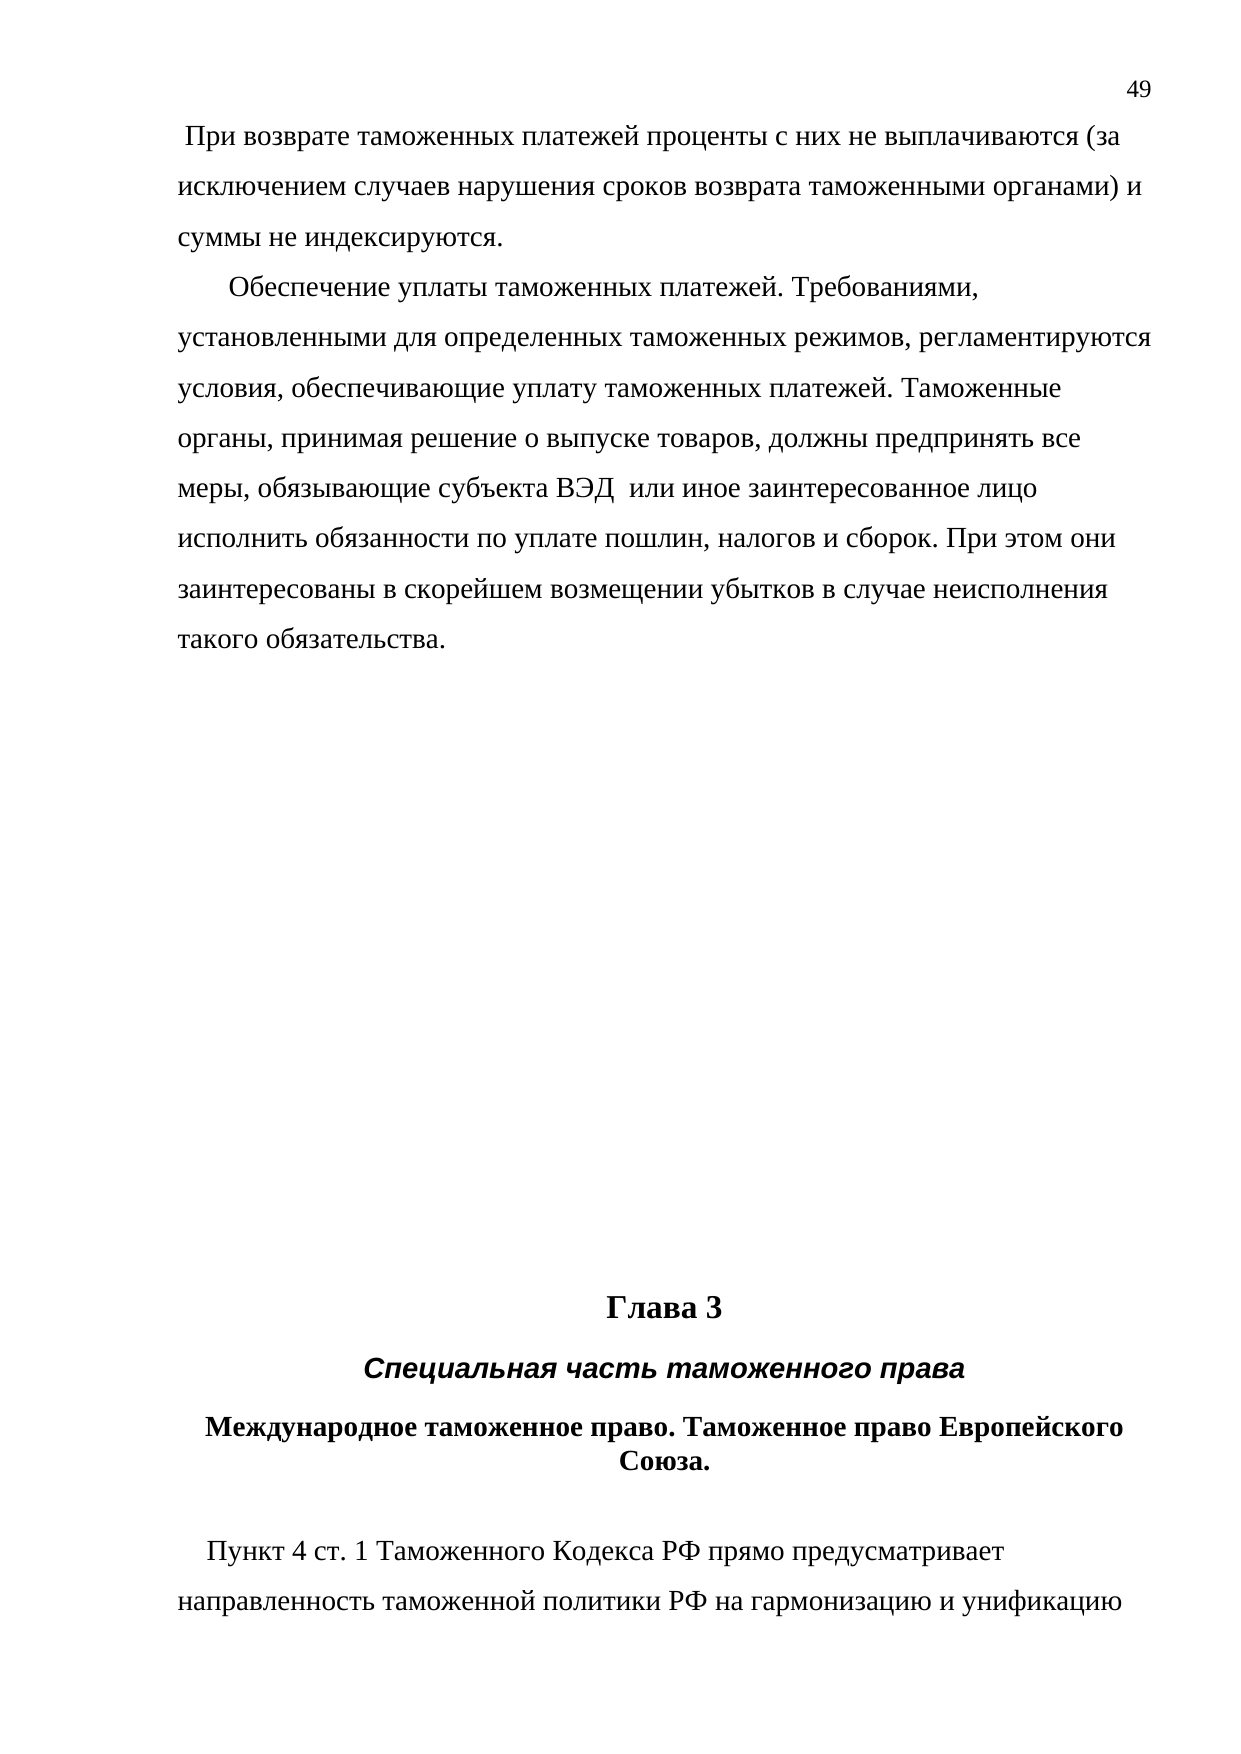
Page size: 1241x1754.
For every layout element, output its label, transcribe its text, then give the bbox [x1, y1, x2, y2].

text Обеспечение уплаты таможенных платежей. Требованиями, установленными для определенных таможенных режимов, регламентируются условия, обеспечивающие уплату таможенных платежей. Таможенные органы, принимая решение о выпуске товаров, должны предпринять все меры, обязывающие субъекта ВЭД или иное заинтересованное лицо исполнить обязанности по уплате пошлин, налогов и сборок. При этом они заинтересованы в скорейшем возмещении убытков в случае неисполнения такого обязательства. [171, 269, 1154, 655]
subtitle Глава 3 [177, 1287, 1152, 1326]
subtitle Международное таможенное право. Таможенное право Европейского Союза. [177, 1409, 1152, 1476]
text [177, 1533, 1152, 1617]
subtitle Специальная часть таможенного права [177, 1351, 1152, 1384]
text При возврате таможенных платежей проценты с них не выплачиваются (за исключением случаев нарушения сроков возврата таможенными органами) и суммы не индексируются. [177, 118, 1152, 252]
